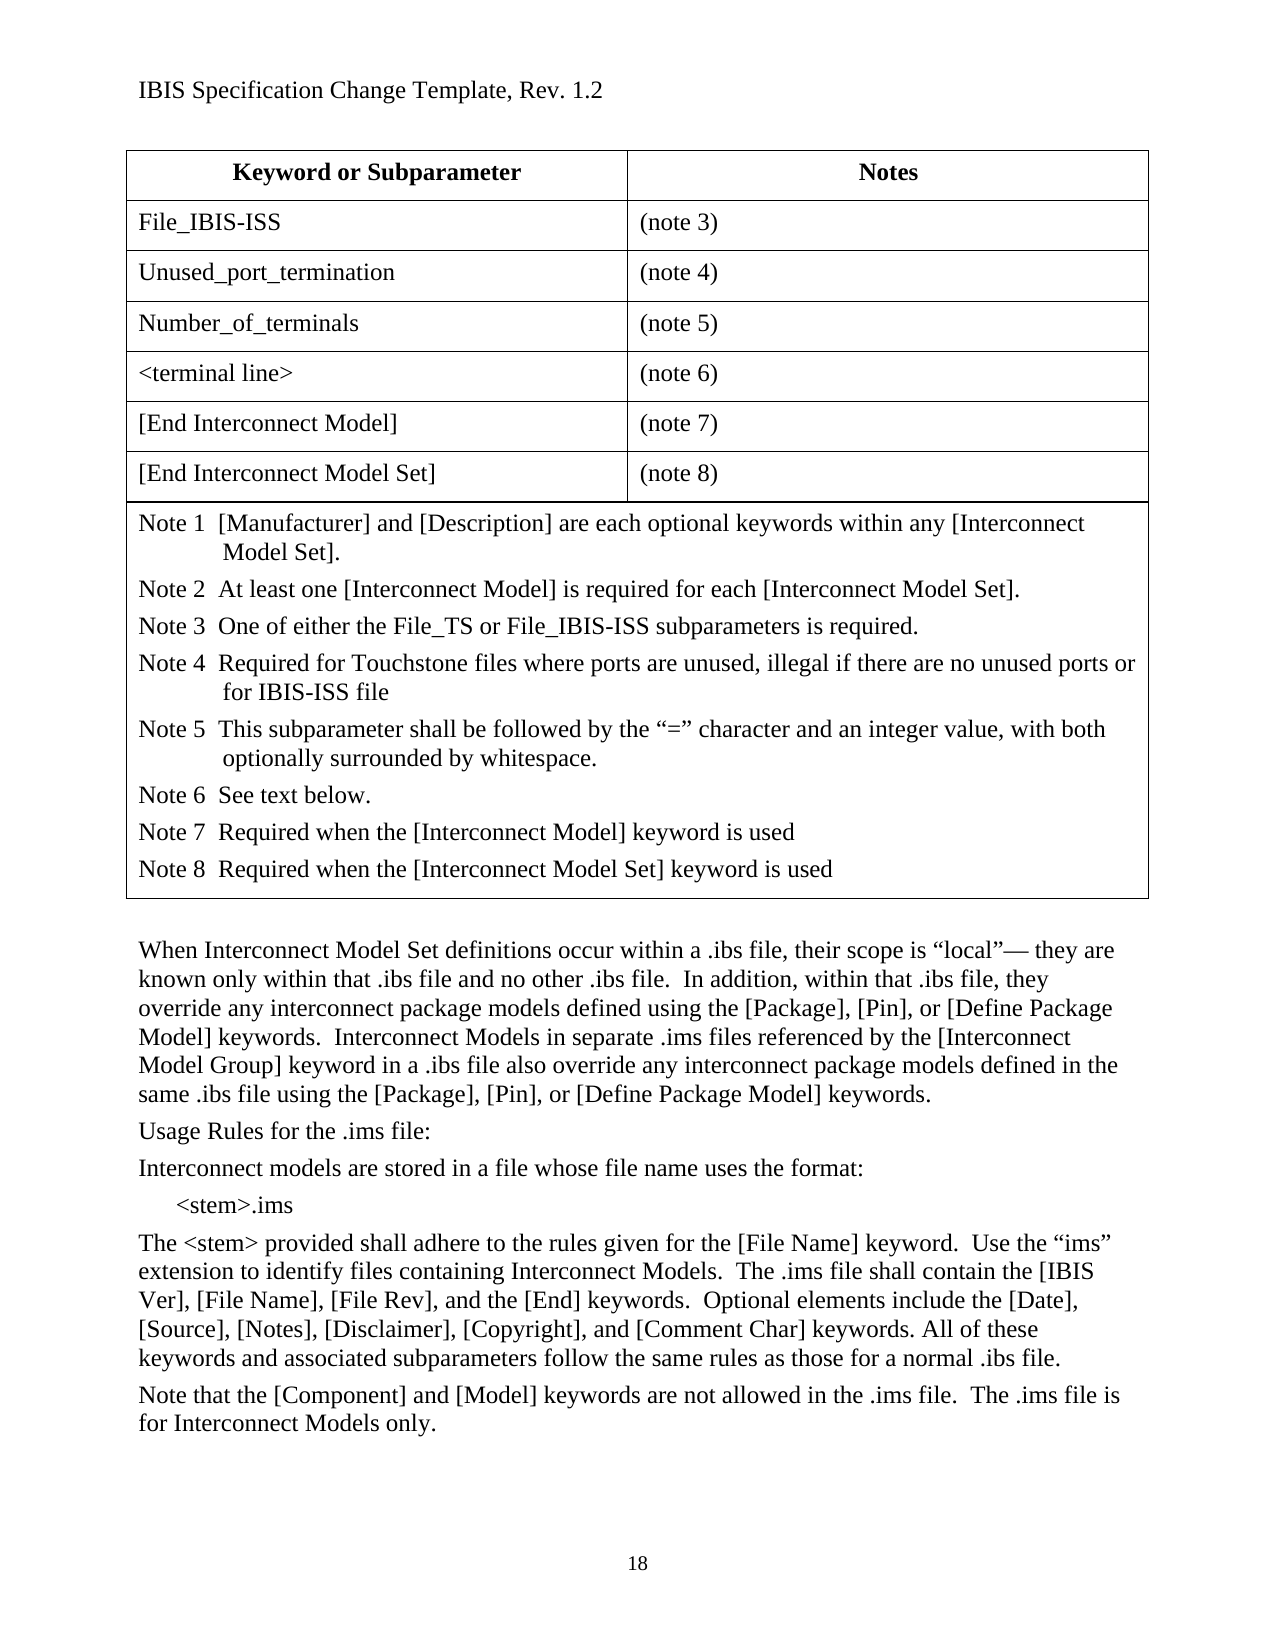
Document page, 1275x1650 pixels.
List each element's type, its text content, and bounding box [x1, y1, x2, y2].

table_header Notes [628, 151, 1148, 200]
text The <stem> provided shall adhere to the rules given for the [File Name] keyword. Use the “ims” extension to identify files containing Interconnect Models. The .ims file shall contain the [IBIS Ver], [File Name], [File Rev], and the [End] keywords. Optional elements include the [Date], [Source], [Notes], [Disclaimer], [Copyright], and [Comment Char] keywords. All of these keywords and associated subparameters follow the same rules as those for a normal .ibs file. [138, 1228, 1137, 1371]
table_cell Note 1 [Manufacturer] and [Description] are each optional keywords within any [Interconnect Model Set]. Note 2 At least one [Interconnect Model] is required for each [Interconnect Model Set]. Note 3 One of either the File_TS or File_IBIS-ISS subparameters is required. Note 4 Required for Touchstone files where ports are unused, illegal if there are no unused ports or for IBIS-ISS file Note 5 This subparameter shall be followed by the “=” character and an integer value, with both optionally surrounded by whitespace. Note 6 See text below. Note 7 Required when the [Interconnect Model] keyword is used Note 8 Required when the [Interconnect Model Set] keyword is used [127, 503, 1148, 897]
table_header Keyword or Subparameter [127, 151, 627, 200]
table_cell Unused_port_termination [127, 251, 627, 301]
table_cell [End Interconnect Model Set] [127, 452, 627, 501]
table_cell (note 6) [628, 352, 1148, 401]
table_cell File_IBIS-ISS [127, 201, 627, 250]
table_cell (note 8) [628, 452, 1148, 501]
table_cell (note 4) [628, 251, 1148, 301]
table_cell (note 3) [628, 201, 1148, 250]
table_cell [End Interconnect Model] [127, 402, 627, 451]
table_cell (note 5) [628, 302, 1148, 351]
table_cell (note 7) [628, 402, 1148, 451]
table_cell Number_of_terminals [127, 302, 627, 351]
table_cell <terminal line> [127, 352, 627, 401]
text Note that the [Component] and [Model] keywords are not allowed in the .ims file. The .ims file is for Interconnect Models only. [138, 1380, 1137, 1437]
text Usage Rules for the .ims file: [138, 1116, 1137, 1145]
text When Interconnect Model Set definitions occur within a .ibs file, their scope is “local”— they are known only within that .ibs file and no other .ibs file. In addition, within that .ibs file, they override any interconnect package models defined using the [Package], [Pin], or [Define Package Model] keywords. Interconnect Models in separate .ims files referenced by the [Interconnect Model Group] keyword in a .ibs file also override any interconnect package models defined in the same .ibs file using the [Package], [Pin], or [Define Package Model] keywords. [138, 936, 1137, 1108]
list <stem>.ims [176, 1191, 1137, 1219]
text Interconnect models are stored in a file whose file name uses the format: [138, 1153, 1137, 1182]
